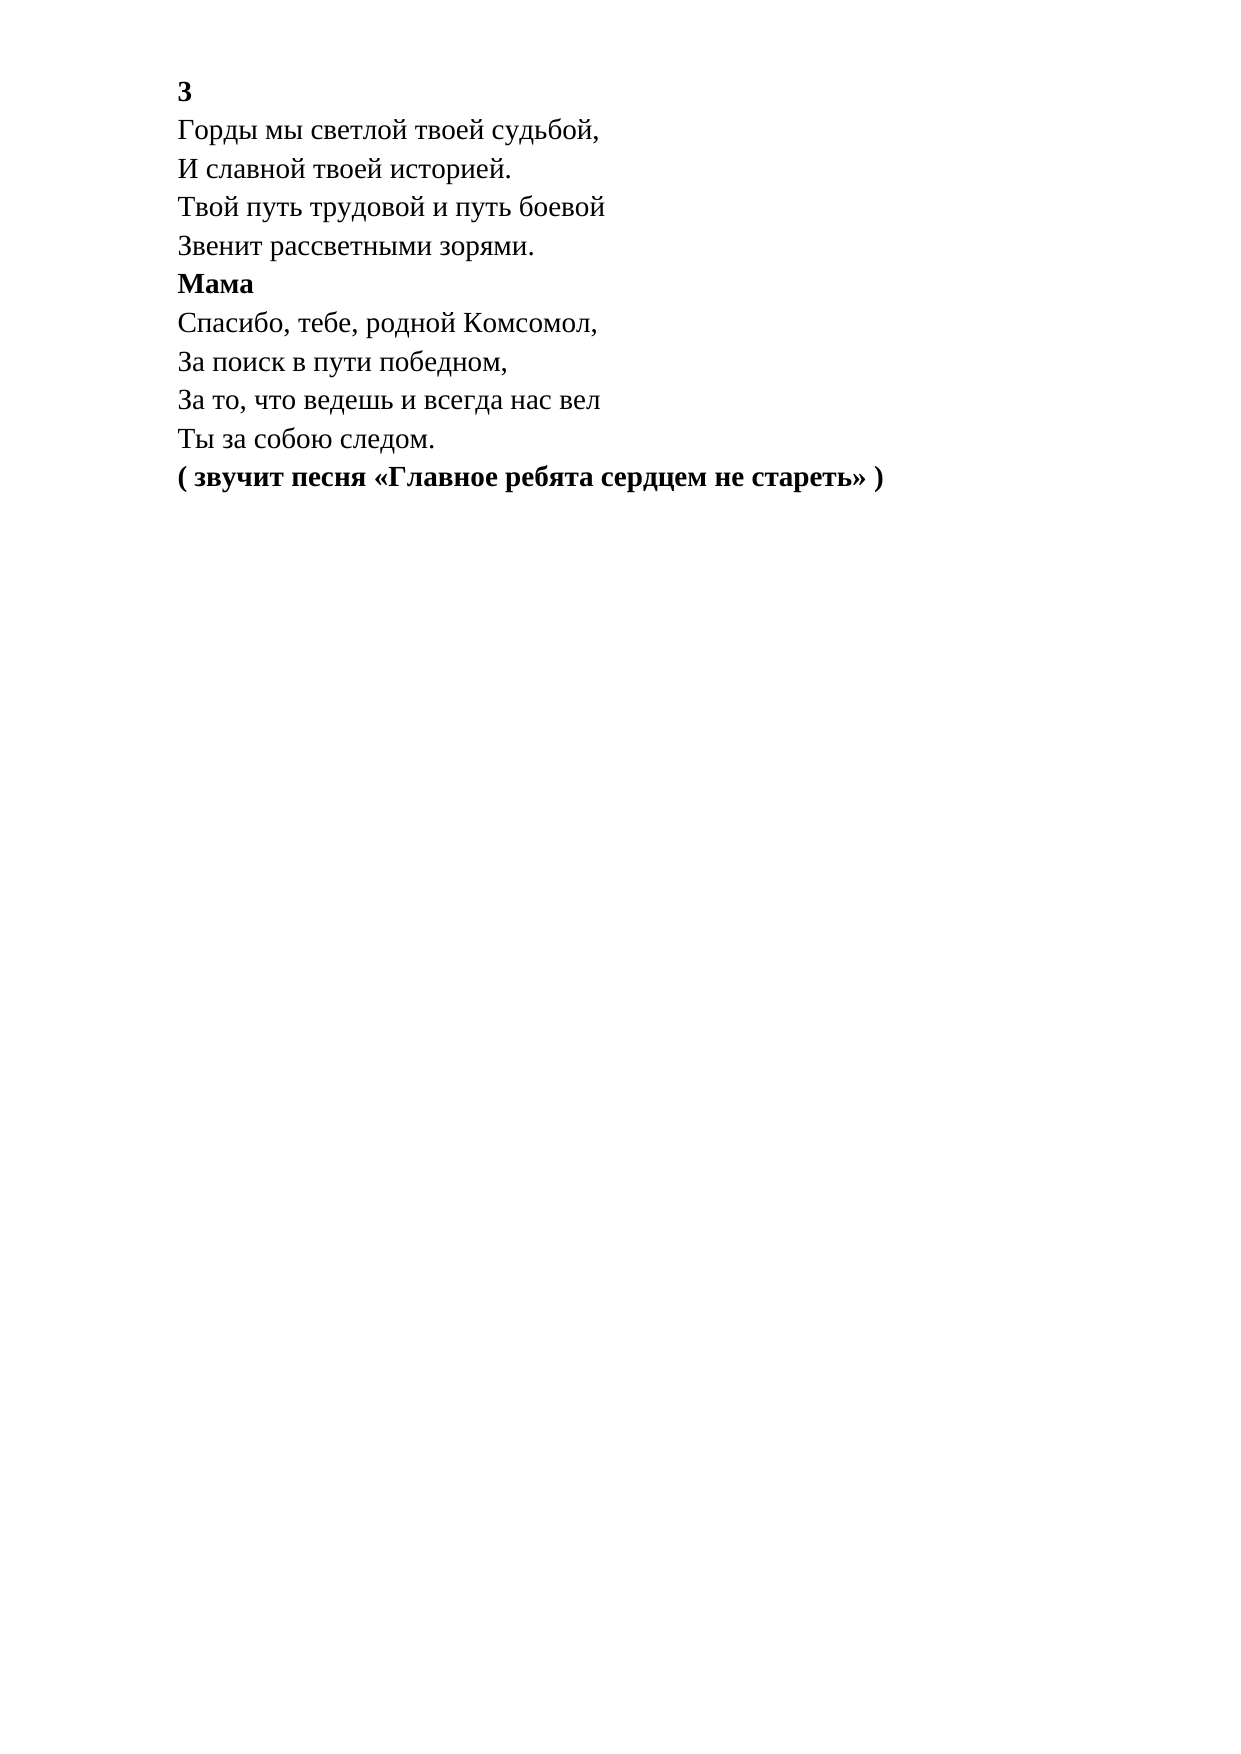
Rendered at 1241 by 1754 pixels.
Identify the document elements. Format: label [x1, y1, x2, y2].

text [177, 74, 1152, 562]
